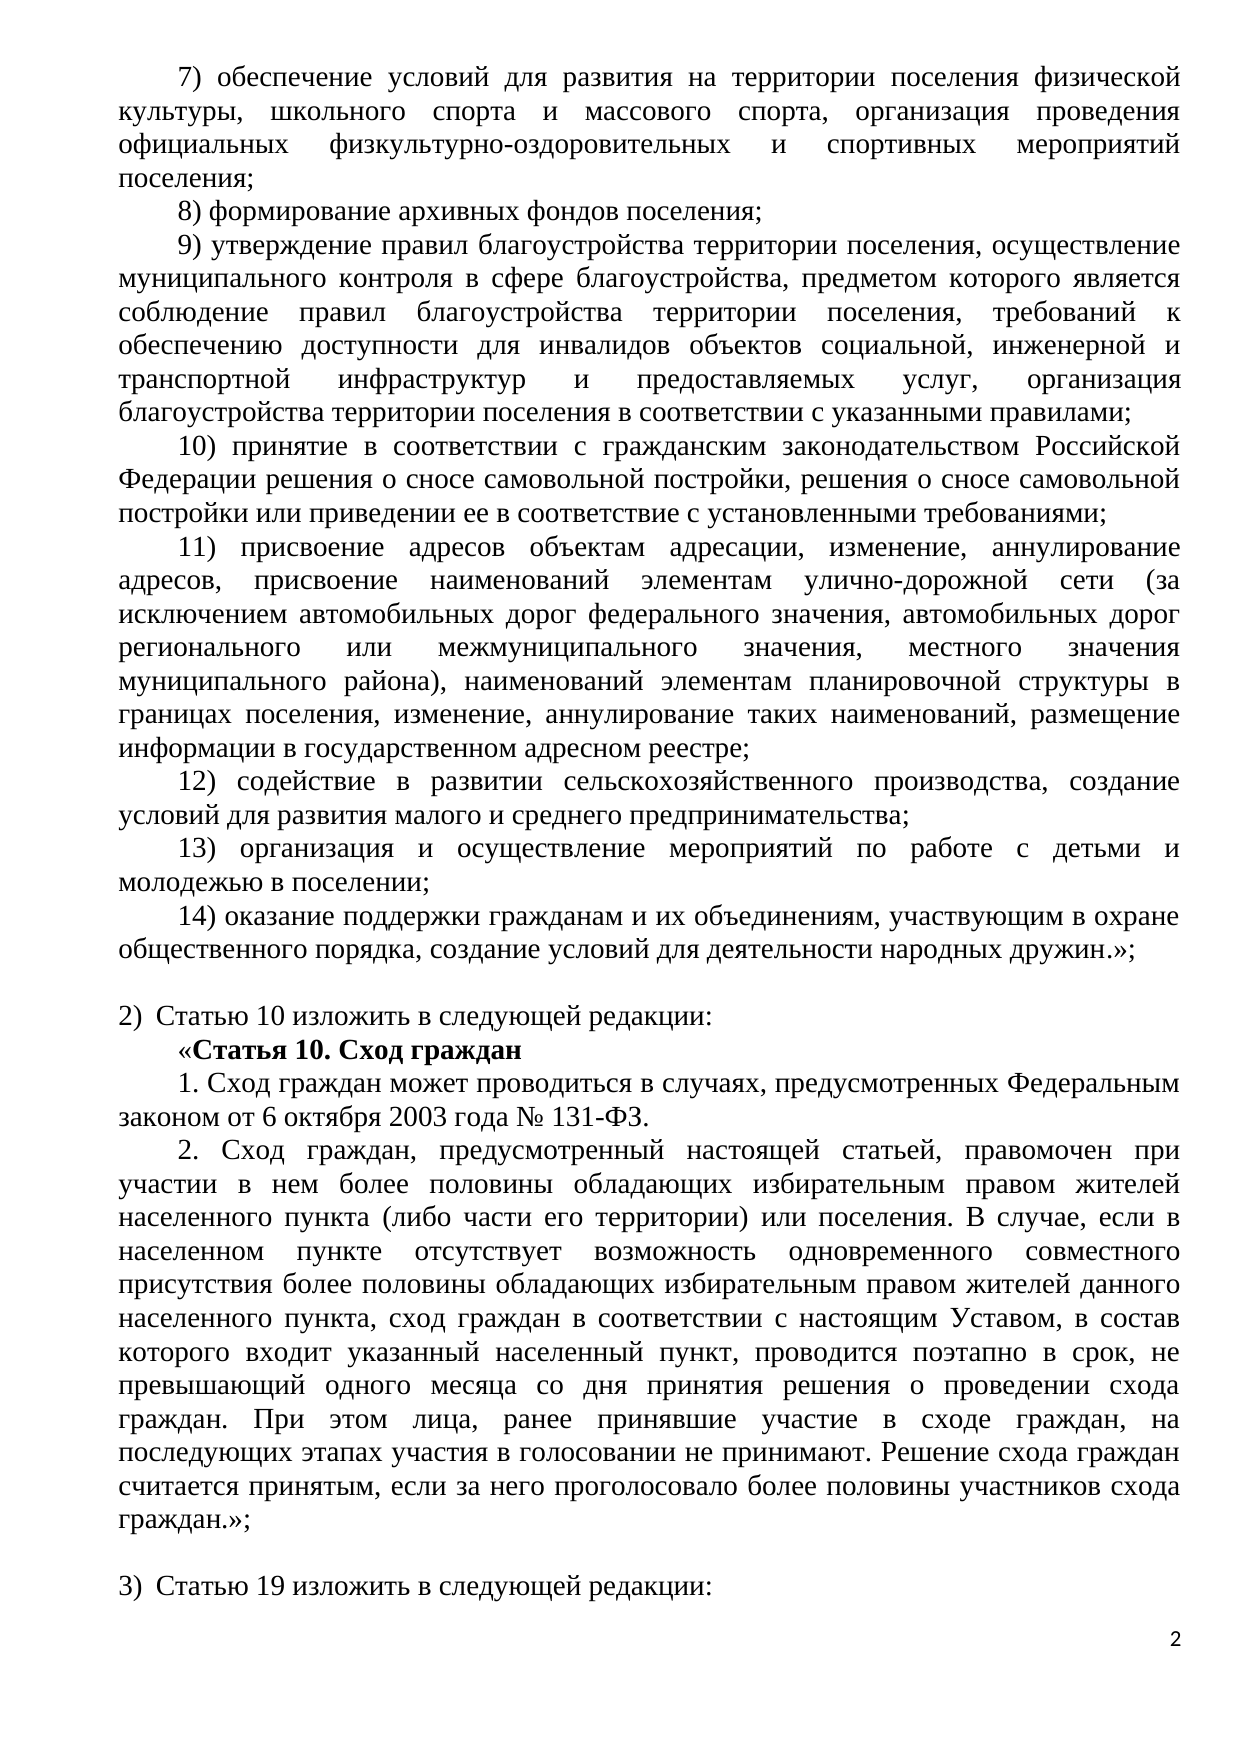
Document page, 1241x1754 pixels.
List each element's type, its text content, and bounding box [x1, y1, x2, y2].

text 12) содействие в развитии сельскохозяйственного производства, создание условий для развития малого и среднего предпринимательства; [118, 763, 1181, 831]
text 14) оказание поддержки гражданам и их объединениям, участвующим в охране общественного порядка, создание условий для деятельности народных дружин.»; [118, 898, 1181, 965]
text 7) обеспечение условий для развития на территории поселения физической культуры, школьного спорта и массового спорта, организация проведения официальных физкультурно-оздоровительных и спортивных мероприятий поселения; [118, 59, 1181, 193]
text 13) организация и осуществление мероприятий по работе с детьми и молодежью в поселении; [118, 831, 1181, 898]
text 2. Сход граждан, предусмотренный настоящей статьей, правомочен при участии в нем более половины обладающих избирательным правом жителей населенного пункта (либо части его территории) или поселения. В случае, если в населенном пункте отсутствует возможность одновременного совместного присутствия более половины обладающих избирательным правом жителей данного населенного пункта, сход граждан в соответствии с настоящим Уставом, в состав которого входит указанный населенный пункт, проводится поэтапно в срок, не превышающий одного месяца со дня принятия решения о проведении схода граждан. При этом лица, ранее принявшие участие в сходе граждан, на последующих этапах участия в голосовании не принимают. Решение схода граждан считается принятым, если за него проголосовало более половины участников схода граждан.»; [118, 1132, 1181, 1535]
text 10) принятие в соответствии с гражданским законодательством Российской Федерации решения о сносе самовольной постройки, решения о сносе самовольной постройки или приведении ее в соответствие с установленными требованиями; [118, 428, 1181, 529]
text 9) утверждение правил благоустройства территории поселения, осуществление муниципального контроля в сфере благоустройства, предметом которого является соблюдение правил благоустройства территории поселения, требований к обеспечению доступности для инвалидов объектов социальной, инженерной и транспортной инфраструктур и предоставляемых услуг, организация благоустройства территории поселения в соответствии с указанными правилами; [118, 227, 1181, 428]
text 8) формирование архивных фондов поселения; [118, 193, 1181, 227]
text «Статья 10. Сход граждан [118, 1032, 1181, 1065]
list Статью 10 изложить в следующей редакции: [118, 998, 1181, 1032]
text 1. Сход граждан может проводиться в случаях, предусмотренных Федеральным законом от 6 октября 2003 года № 131-ФЗ. [118, 1065, 1181, 1132]
text 11) присвоение адресов объектам адресации, изменение, аннулирование адресов, присвоение наименований элементам улично-дорожной сети (за исключением автомобильных дорог федерального значения, автомобильных дорог регионального или межмуниципального значения, местного значения муниципального района), наименований элементам планировочной структуры в границах поселения, изменение, аннулирование таких наименований, размещение информации в государственном адресном реестре; [118, 529, 1181, 763]
list Статью 19 изложить в следующей редакции: [118, 1568, 1181, 1602]
